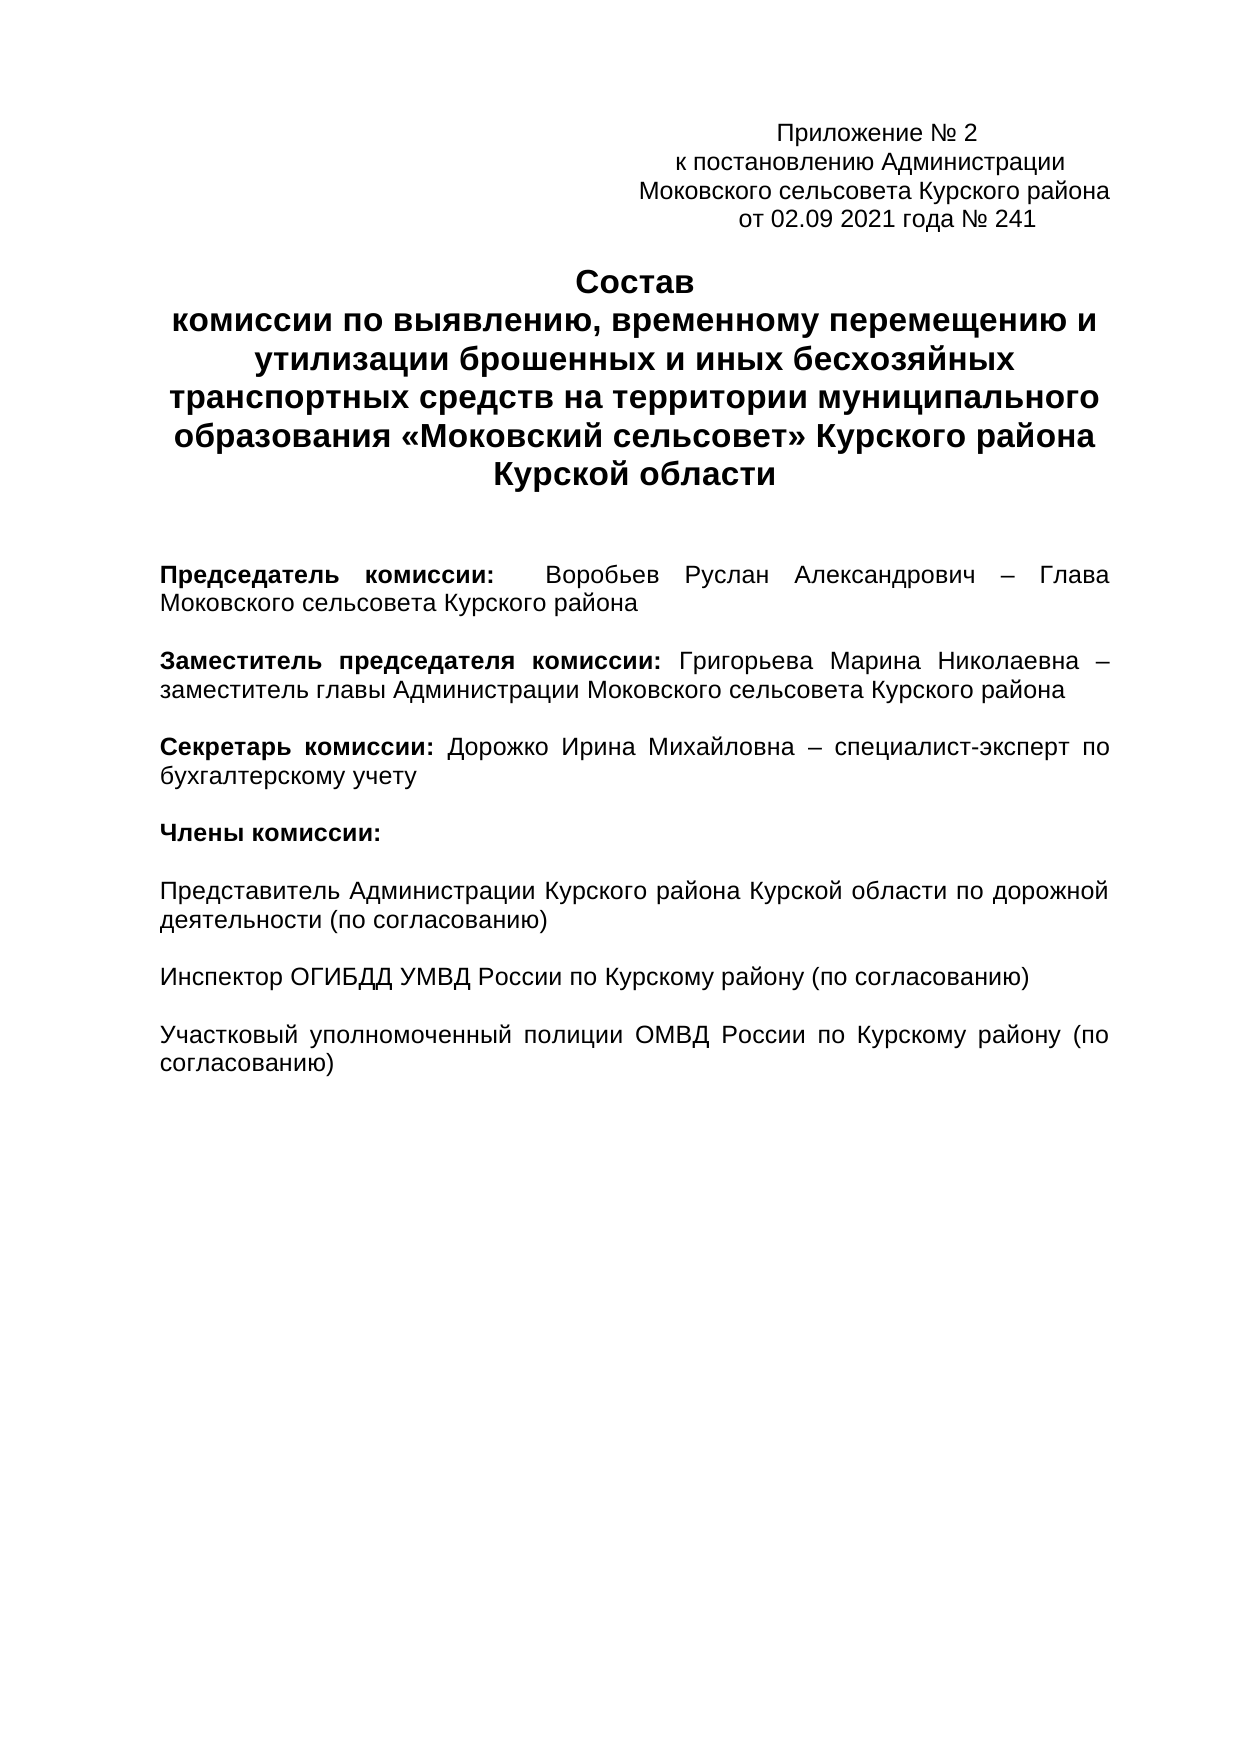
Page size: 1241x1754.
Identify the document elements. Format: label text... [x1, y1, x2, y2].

text Моковского сельсовета Курского района [159, 176, 1110, 204]
subtitle Состав [159, 262, 1110, 300]
title Члены комиссии: [159, 818, 1110, 847]
title Представитель Администрации Курского района Курской области по дорожной деятельности (по согласованию) [159, 876, 1110, 933]
text к постановлению Администрации [159, 147, 1110, 176]
text от 02.09 2021 года № 241 [159, 204, 1110, 233]
title Заместитель председателя комиссии: Григорьева Марина Николаевна – заместитель главы Администрации Моковского сельсовета Курского района [159, 646, 1110, 703]
title Председатель комиссии: Воробьев Руслан Александрович – Глава Моковского сельсовета Курского района [159, 560, 1110, 617]
text Приложение № 2 [159, 118, 1110, 147]
title Секретарь комиссии: Дорожко Ирина Михайловна – специалист-эксперт по бухгалтерскому учету [159, 732, 1110, 790]
title Инспектор ОГИБДД УМВД России по Курскому району (по согласованию) [159, 962, 1110, 991]
title Участковый уполномоченный полиции ОМВД России по Курскому району (по согласованию) [159, 1020, 1110, 1077]
title комиссии по выявлению, временному перемещению и утилизации брошенных и иных бесхозяйных транспортных средств на территории муниципального образования «Моковский сельсовет» Курского района Курской области [159, 300, 1110, 492]
